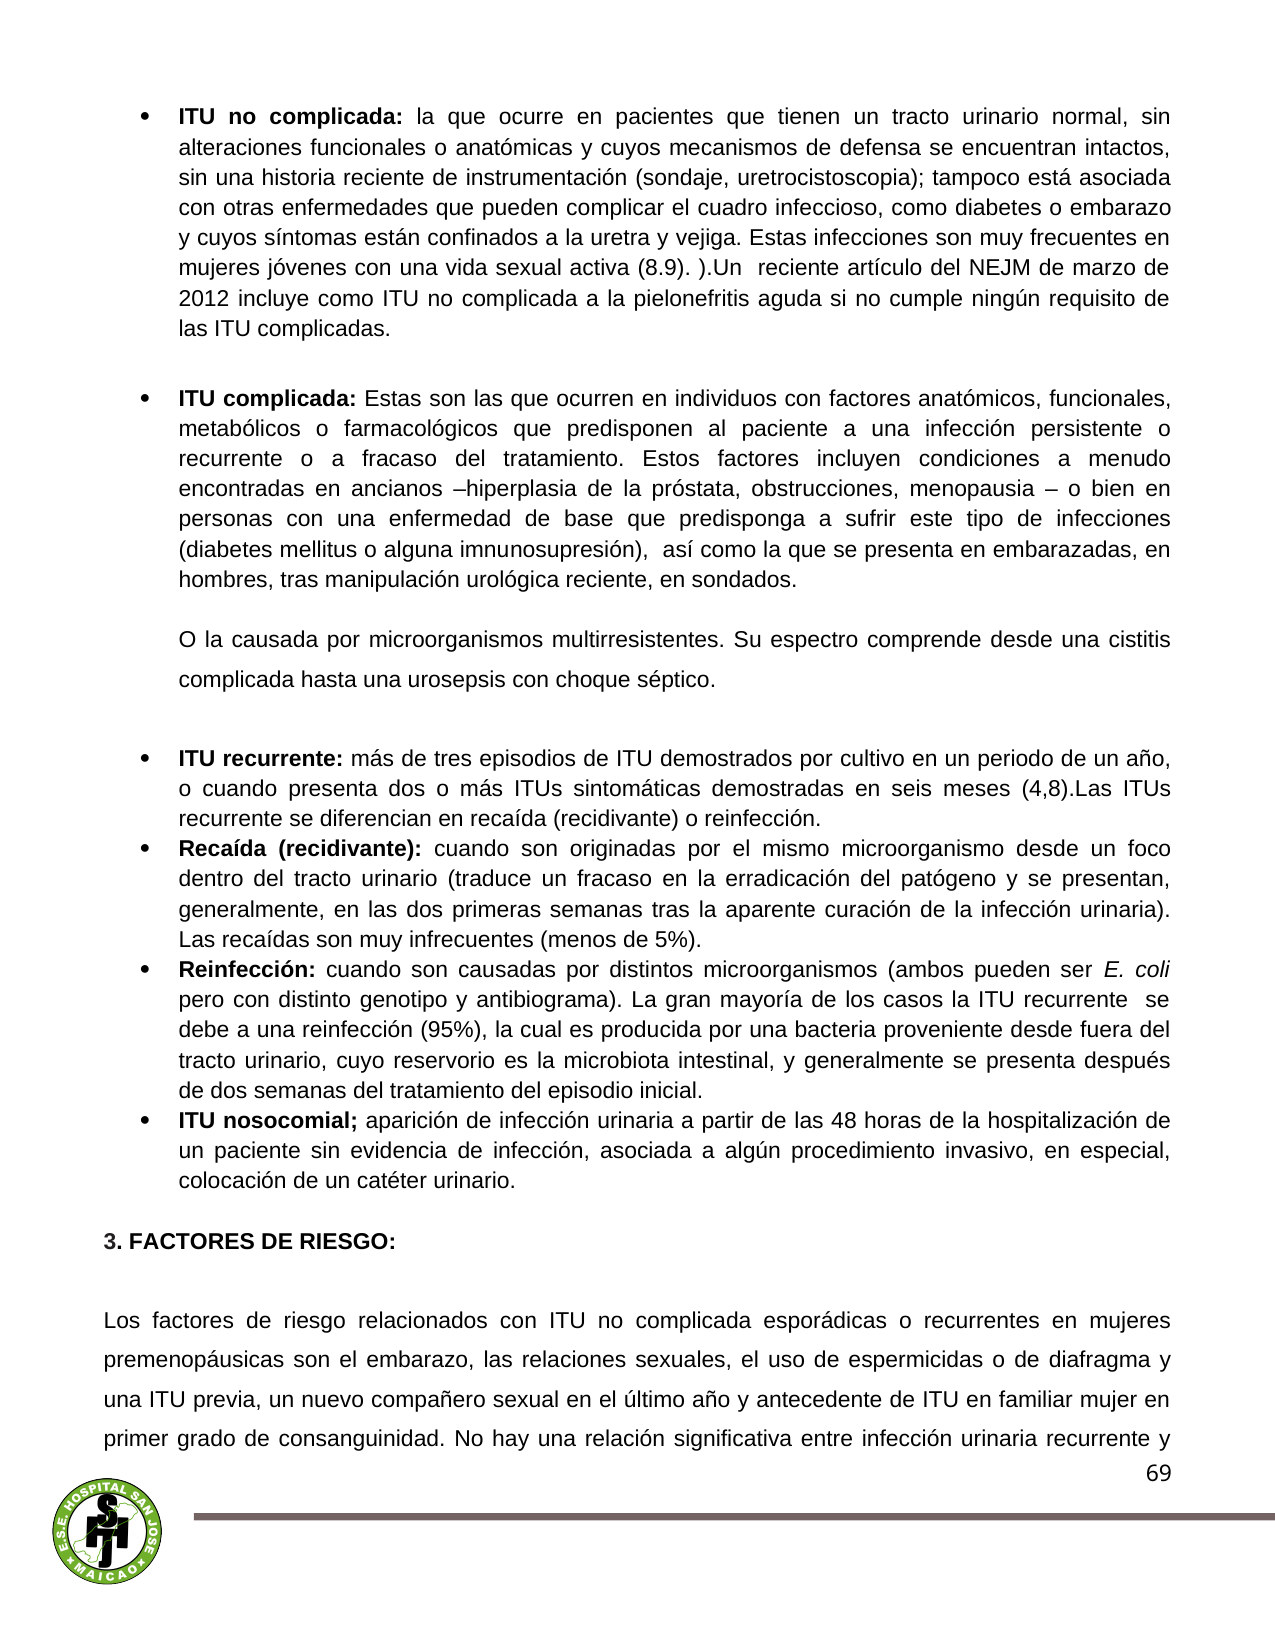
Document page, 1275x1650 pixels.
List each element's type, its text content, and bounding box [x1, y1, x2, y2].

list ITU recurrente: más de tres episodios de ITU demostrados por cultivo en un periodo de un año, o cuando presenta dos o más ITUs sintomáticas demostradas en seis meses (4,8).Las ITUs recurrente se diferencian en recaída (recidivante) o reinfección. [141, 744, 1172, 831]
picture [52, 1478, 162, 1585]
text 3. FACTORES DE RIESGO: [103, 1228, 1172, 1254]
list ITU complicada: Estas son las que ocurren en individuos con factores anatómicos, funcionales, metabólicos o farmacológicos que predisponen al paciente a una infección persistente o recurrente o a fracaso del tratamiento. Estos factores incluyen condiciones a menudo encontradas en ancianos –hiperplasia de la próstata, obstrucciones, menopausia – o bien en personas con una enfermedad de base que predisponga a sufrir este tipo de infecciones (diabetes mellitus o alguna imnunosupresión), así como la que se presenta en embarazadas, en hombres, tras manipulación urológica reciente, en sondados. [141, 384, 1172, 592]
list ITU no complicada: la que ocurre en pacientes que tienen un tracto urinario normal, sin alteraciones funcionales o anatómicas y cuyos mecanismos de defensa se encuentran intactos, sin una historia reciente de instrumentación (sondaje, uretrocistoscopia); tampoco está asociada con otras enfermedades que pueden complicar el cuadro infeccioso, como diabetes o embarazo y cuyos síntomas están confinados a la uretra y vejiga. Estas infecciones son muy frecuentes en mujeres jóvenes con una vida sexual activa (8.9). ).Un reciente artículo del NEJM de marzo de 2012 incluye como ITU no complicada a la pielonefritis aguda si no cumple ningún requisito de las ITU complicadas. [141, 103, 1172, 341]
text O la causada por microorganismos multirresistentes. Su espectro comprende desde una cistitis complicada hasta una urosepsis con choque séptico. [178, 626, 1172, 692]
list Recaída (recidivante): cuando son originadas por el mismo microorganismo desde un foco dentro del tracto urinario (traduce un fracaso en la erradicación del patógeno y se presentan, generalmente, en las dos primeras semanas tras la aparente curación de la infección urinaria). Las recaídas son muy infrecuentes (menos de 5%). [141, 835, 1172, 952]
list ITU nosocomial; aparición de infección urinaria a partir de las 48 horas de la hospitalización de un paciente sin evidencia de infección, asociada a algún procedimiento invasivo, en especial, colocación de un catéter urinario. [141, 1107, 1172, 1194]
list Reinfección: cuando son causadas por distintos microorganismos (ambos pueden ser E. coli pero con distinto genotipo y antibiograma). La gran mayoría de los casos la ITU recurrente se debe a una reinfección (95%), la cual es producida por una bacteria proveniente desde fuera del tracto urinario, cuyo reservorio es la microbiota intestinal, y generalmente se presenta después de dos semanas del tratamiento del episodio inicial. [141, 956, 1172, 1103]
